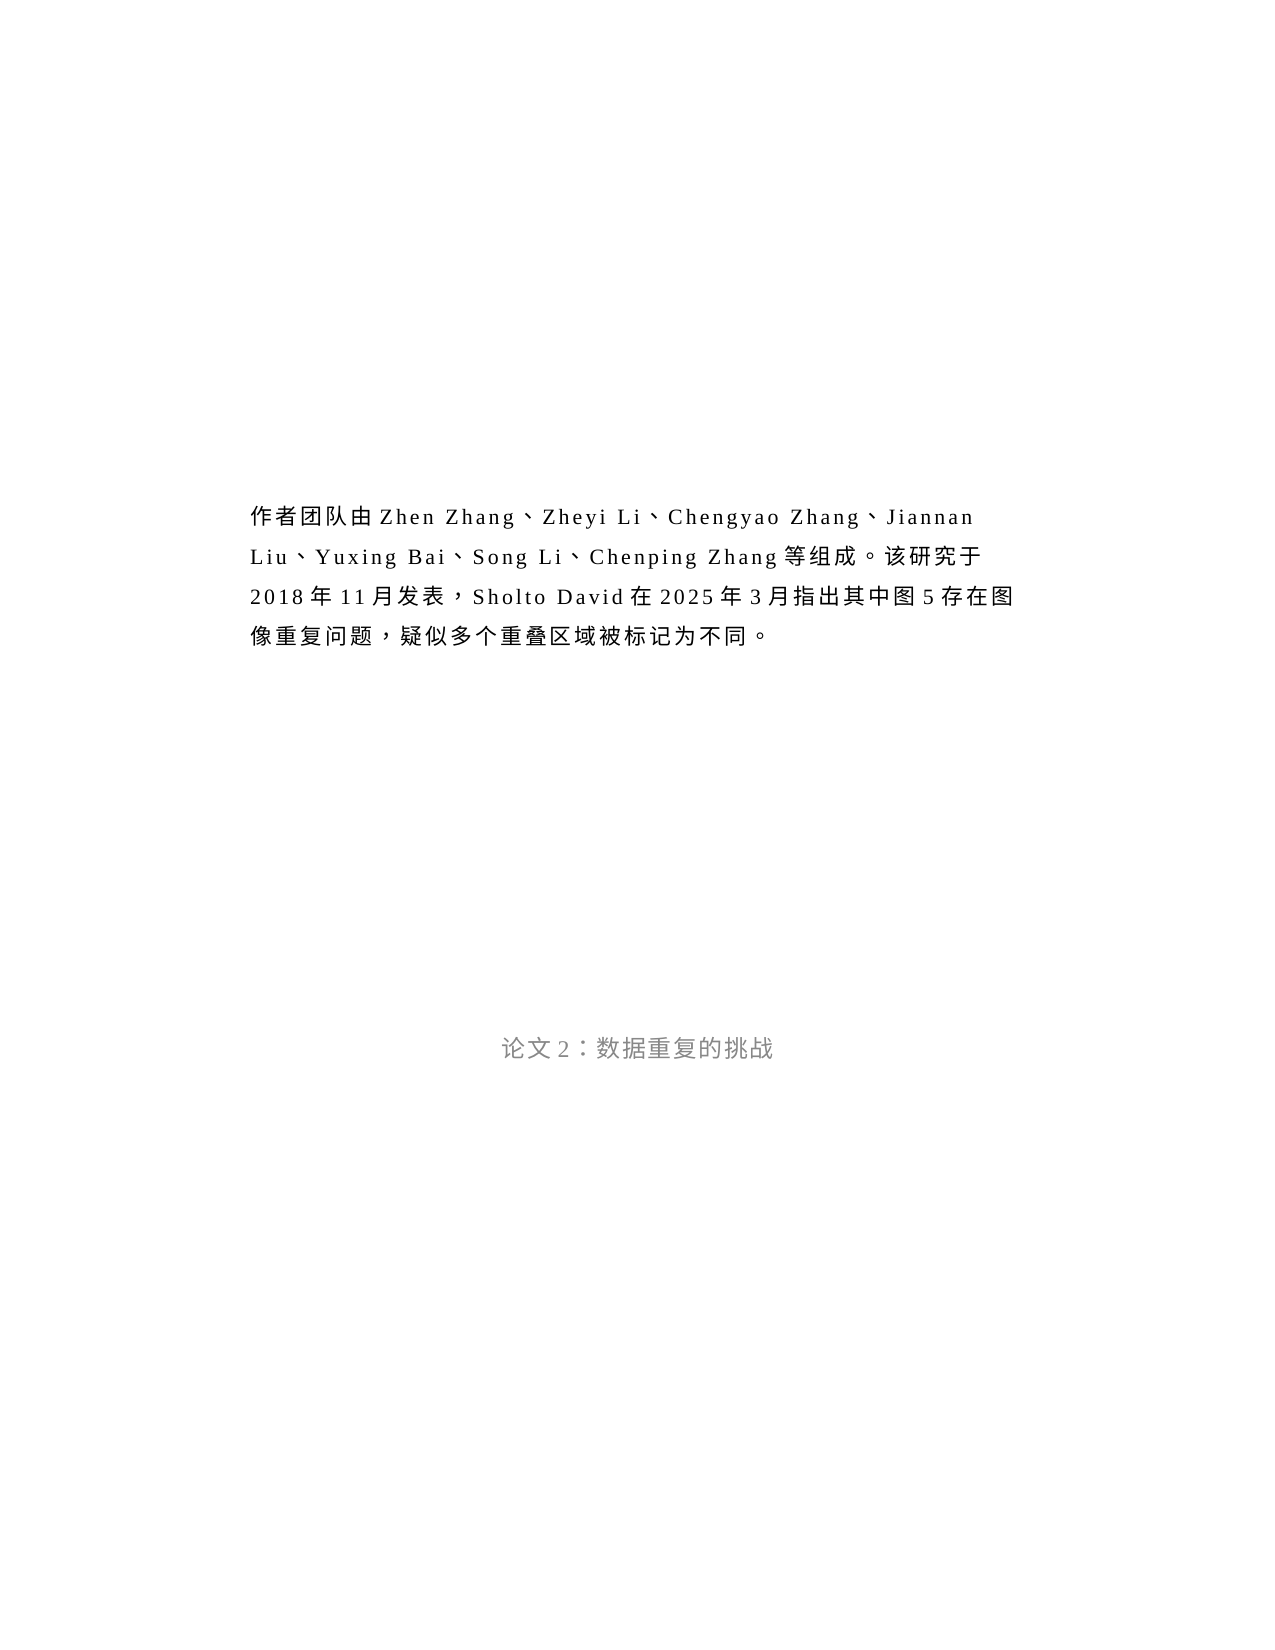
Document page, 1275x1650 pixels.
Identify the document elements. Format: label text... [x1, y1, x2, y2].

text 论文2：数据重复的挑战 [264, 1018, 1011, 1064]
text 作者团队由Zhen Zhang、Zheyi Li、Chengyao Zhang、Jiannan Liu、Yuxing Bai、Song Li、Chenping Zhang等组成。该研究于2018年11月发表，Sholto David在2025年3月指出其中图5存在图像重复问题，疑似多个重叠区域被标记为不同。 [235, 491, 1039, 651]
